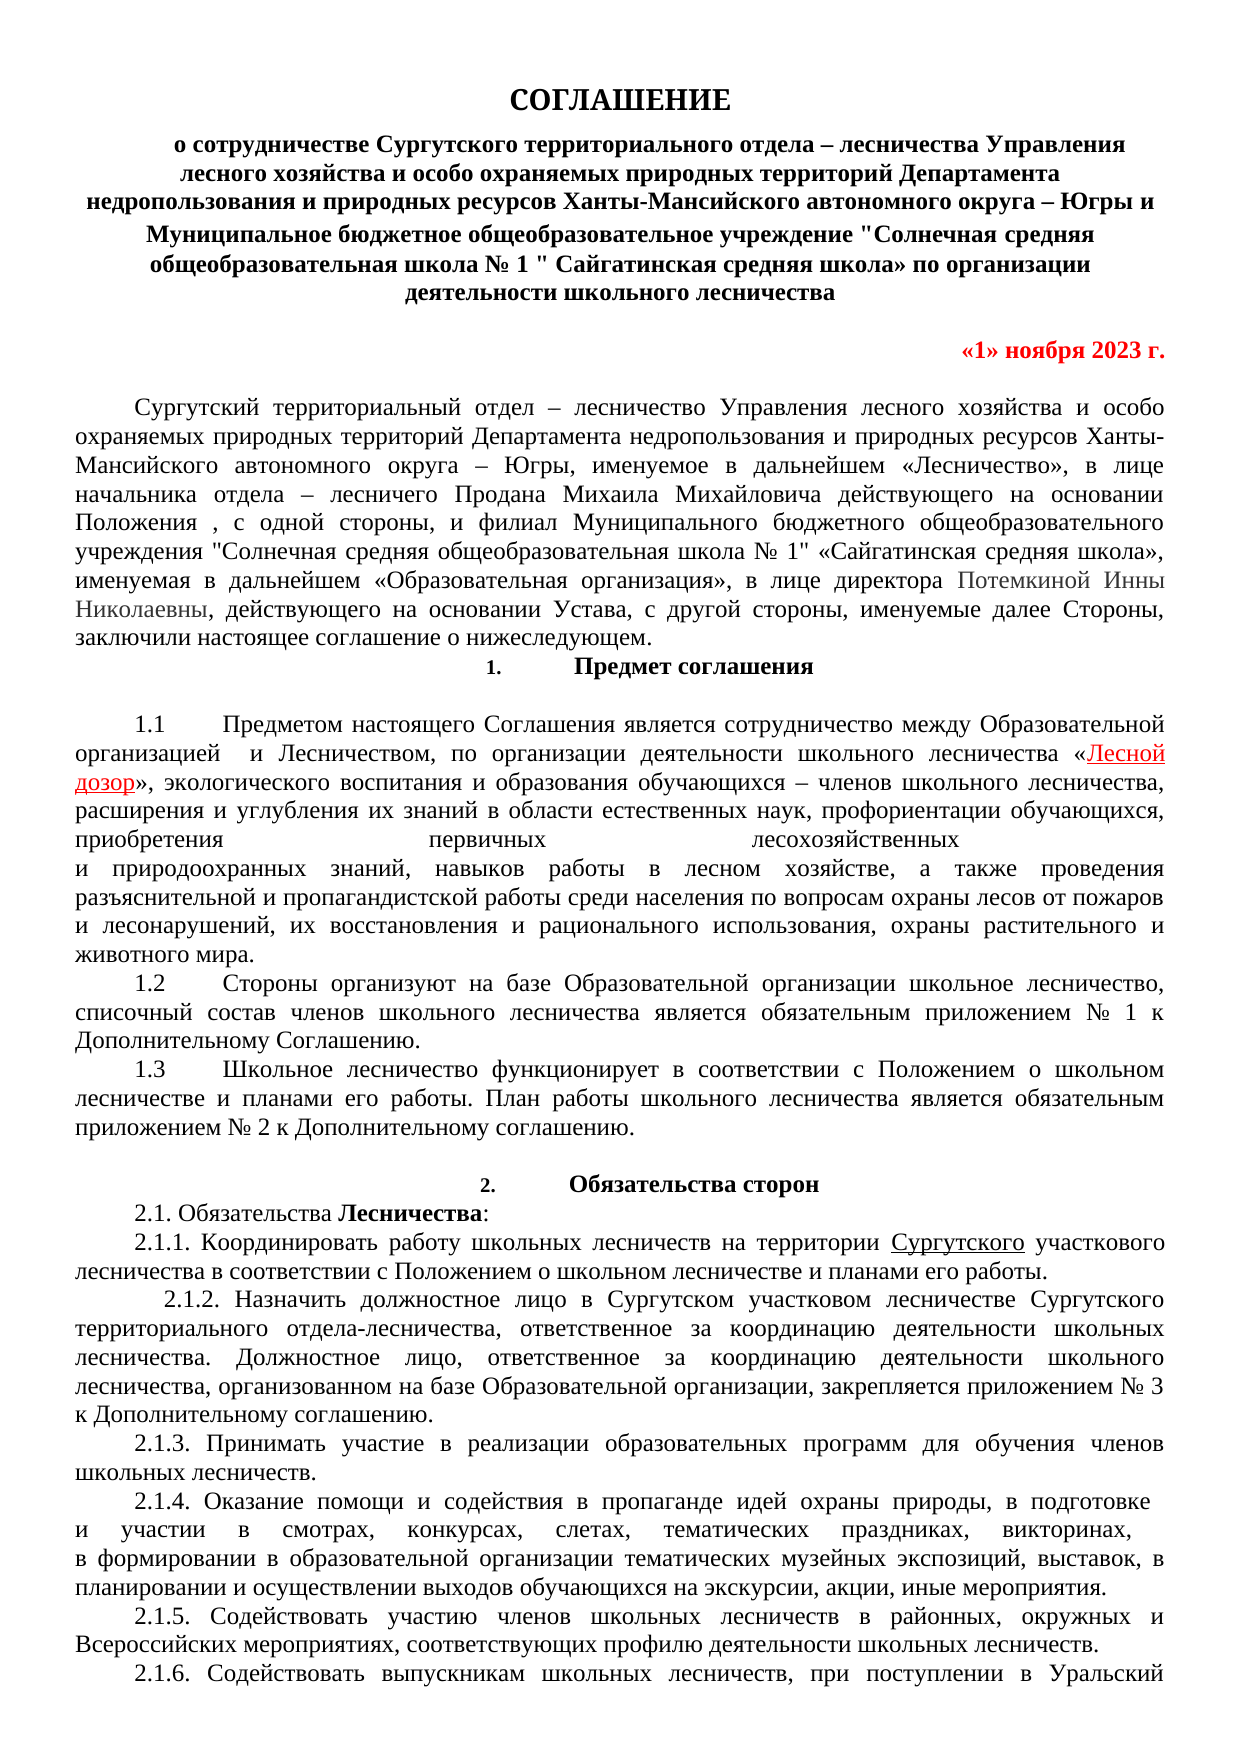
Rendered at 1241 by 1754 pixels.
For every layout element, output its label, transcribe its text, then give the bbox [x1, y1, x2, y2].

list Предмет соглашения [75, 651, 1165, 680]
text «1» ноября 2023 г. [75, 335, 1165, 364]
list Стороны организуют на базе Образовательной организации школьное лесничество, списочный состав членов школьного лесничества является обязательным приложением № 1 к Дополнительному Соглашению. [75, 997, 1165, 1083]
text Сургутский территориальный отдел – лесничество Управления лесного хозяйства и особо охраняемых природных территорий Департамента недропользования и природных ресурсов Ханты-Мансийского автономного округа – Югры, именуемое в дальнейшем «Лесничество», в лице начальника отдела – лесничего Продана Михаила Михайловича действующего на основании Положения , с одной стороны, и филиал Муниципального бюджетного общеобразовательного учреждения "Солнечная средняя общеобразовательная школа № 1" «Сайгатинская средняя школа», именуемая в дальнейшем «Образовательная организация», в лице директора Потемкиной Инны Николаевны, действующего на основании Устава, с другой стороны, именуемые далее Стороны, заключили настоящее соглашение о нижеследующем. [75, 392, 1165, 651]
subtitle СОГЛАШЕНИЕ [75, 84, 1165, 118]
text 2.1. Обязательства Лесничества: [75, 1257, 1165, 1285]
text 2.1.1. Координировать работу школьных лесничеств на территории Сургутского участкового лесничества в соответствии с Положением о школьном лесничестве и планами его работы. [75, 1285, 1165, 1343]
list Школьное лесничество функционирует в соответствии с Положением о школьном лесничестве и планами его работы. План работы школьного лесничества является обязательным приложением № 2 к Дополнительному соглашению. [75, 1112, 1165, 1199]
text 2.1.2. Назначить должностное лицо в Сургутском участковом лесничестве Сургутского территориального отдела-лесничества, ответственное за координацию деятельности школьных лесничества. Должностное лицо, ответственное за координацию деятельности школьного лесничества, организованном на базе Образовательной организации, закрепляется приложением № 3 к Дополнительному соглашению. [75, 1343, 1165, 1487]
text 2.1.4. Оказание помощи и содействия в пропаганде идей охраны природы, в подготовке и участии в смотрах, конкурсах, слетах, тематических праздниках, викторинах, в формировании в образовательной организации тематических музейных экспозиций, выставок, в планировании и осуществлении выходов обучающихся на экскурсии, акции, иные мероприятия. [75, 1544, 1165, 1659]
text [75, 1659, 1165, 1688]
text о сотрудничестве Сургутского территориального отдела – лесничества Управления лесного хозяйства и особо охраняемых природных территорий Департамента недропользования и природных ресурсов Ханты-Мансийского автономного округа – Югры и Муниципальное бюджетное общеобразовательное учреждение "Солнечная средняя общеобразовательная школа № 1 " Сайгатинская средняя школа» по организации деятельности школьного лесничества [75, 129, 1165, 306]
list Предметом настоящего Соглашения является сотрудничество между Образовательной организацией и Лесничеством, по организации деятельности школьного лесничества «Лесной дозор», экологического воспитания и образования обучающихся – членов школьного лесничества, расширения и углубления их знаний в области естественных наук, профориентации обучающихся, приобретения первичных лесохозяйственных и природоохранных знаний, навыков работы в лесном хозяйстве, а также проведения разъяснительной и пропагандистской работы среди населения по вопросам охраны лесов от пожаров и лесонарушений, их восстановления и рационального использования, охраны растительного и животного мира. [75, 709, 1165, 968]
text 2.1.3. Принимать участие в реализации образовательных программ для обучения членов школьных лесничеств. [75, 1487, 1165, 1544]
list Обязательства сторон [75, 1228, 1165, 1257]
